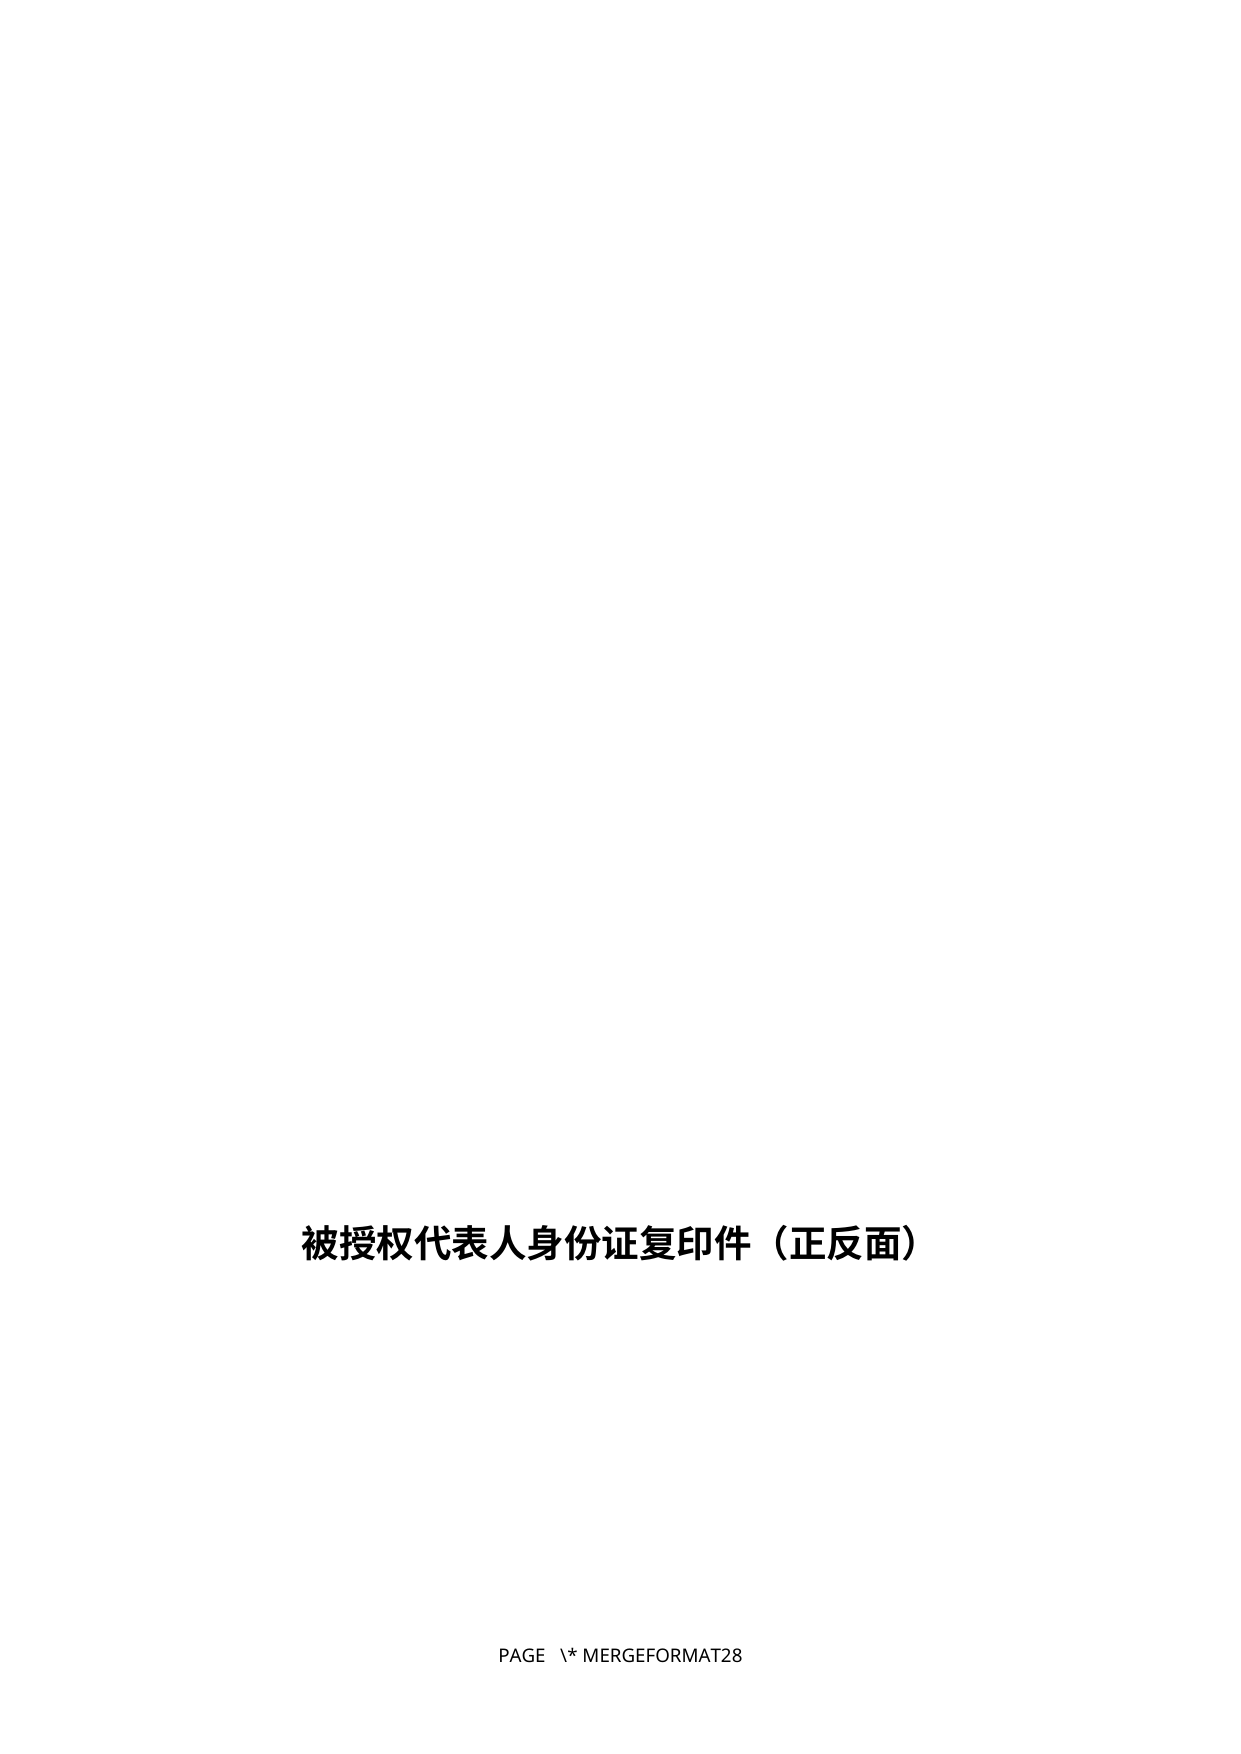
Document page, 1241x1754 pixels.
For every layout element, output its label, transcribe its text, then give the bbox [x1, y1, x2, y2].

text 被授权代表人身份证复印件（正反面） [175, 1208, 1065, 1273]
